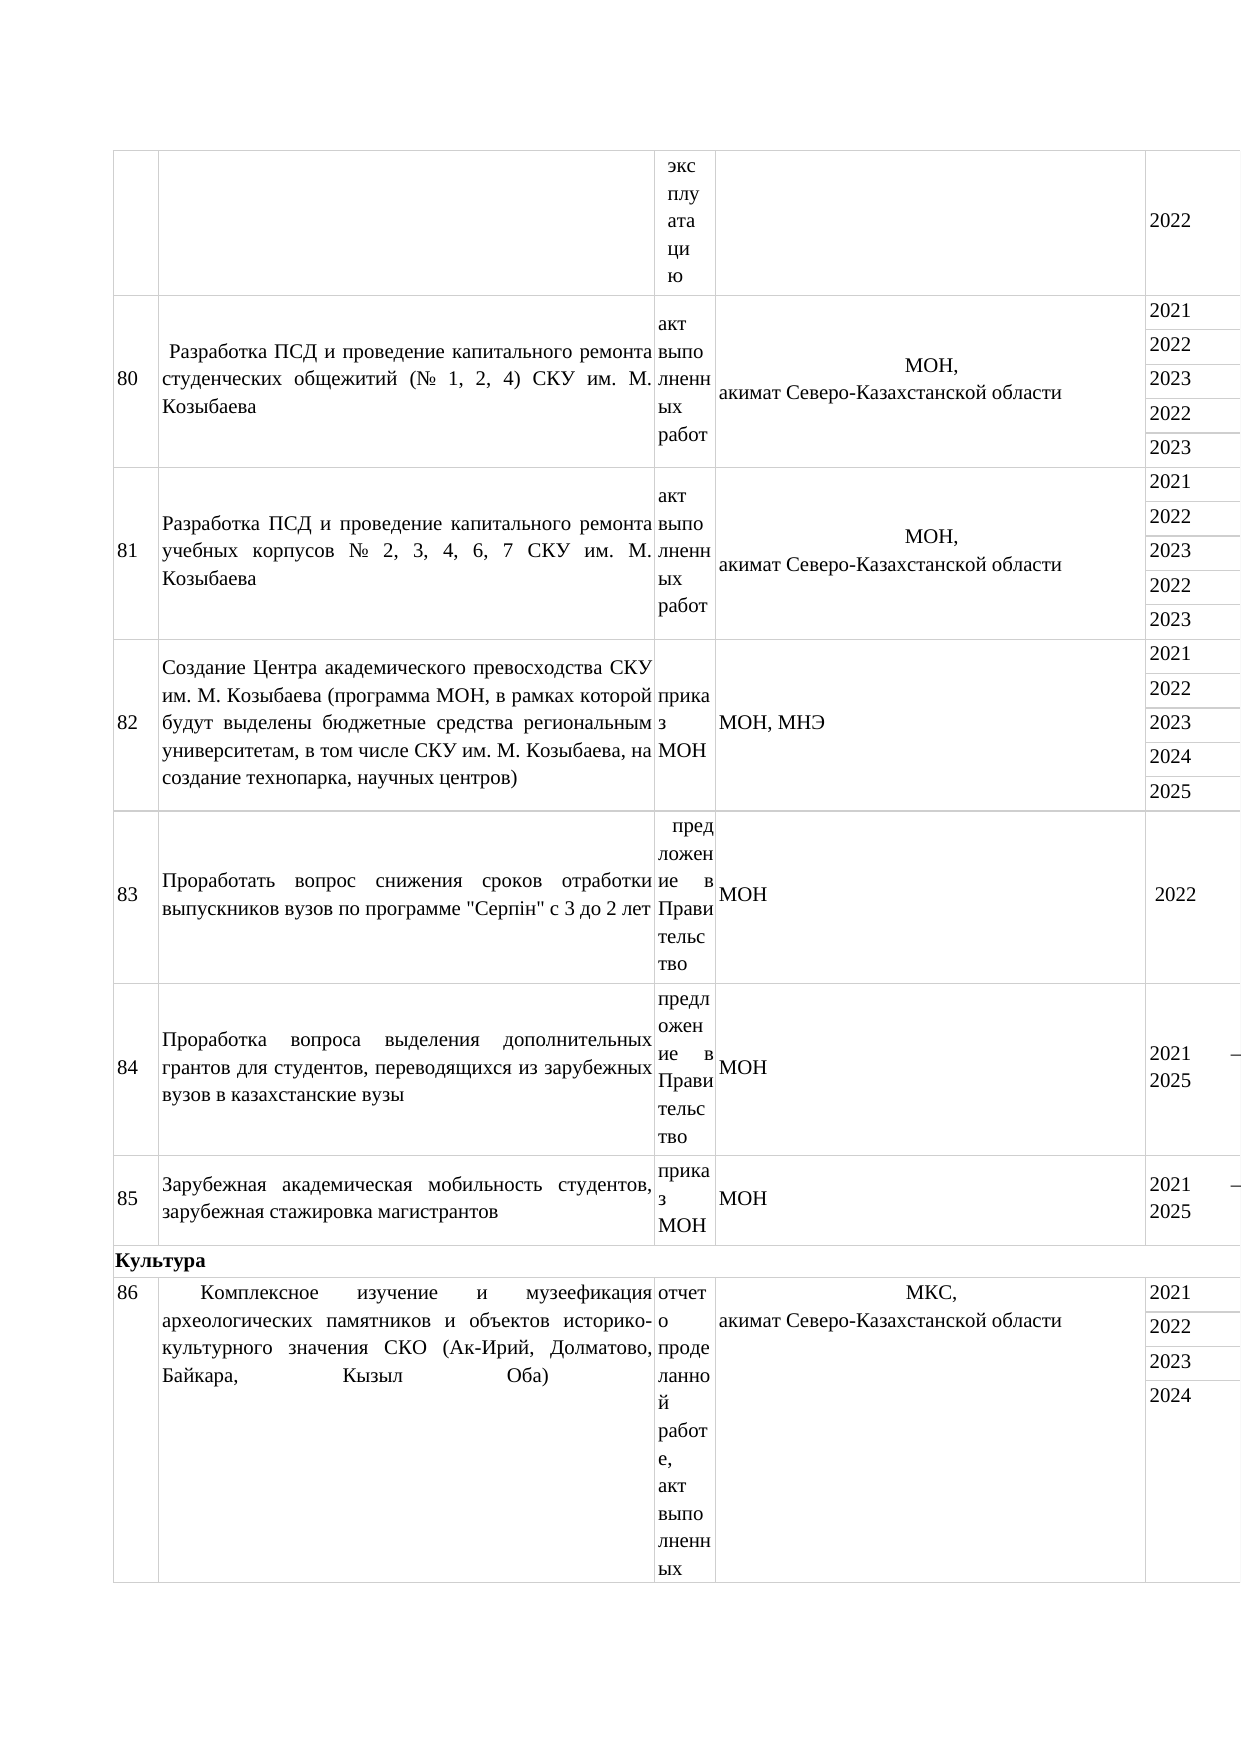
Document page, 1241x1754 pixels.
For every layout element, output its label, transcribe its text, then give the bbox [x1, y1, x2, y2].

table_cell 84 [114, 984, 158, 1155]
table_cell 2022 [1146, 674, 1240, 707]
table_cell 81 [114, 468, 158, 638]
table_cell 2022 [1146, 571, 1240, 604]
table_cell 2021 – 2025 [1146, 1156, 1240, 1245]
table_cell МОН [716, 812, 1145, 983]
table_cell 2021 [1146, 1278, 1240, 1311]
table_cell 2023 [1146, 365, 1240, 398]
table_cell 86 [114, 1278, 158, 1582]
table_cell 2022 [1146, 1313, 1240, 1346]
table_cell Разработка ПСД и проведение капитального ремонта учебных корпусов № 2, 3, 4, 6, 7 СКУ им. М. Козыбаева [159, 468, 654, 638]
table_cell 2021 [1146, 296, 1240, 329]
table_cell МОН [716, 984, 1145, 1155]
table_cell предложение в Правительство [655, 984, 715, 1155]
table_cell предложение в Правительство [655, 812, 715, 983]
table_cell акт выполненных работ [655, 468, 715, 638]
table_cell приказ МОН [655, 640, 715, 810]
table_cell приказ МОН [655, 1156, 715, 1245]
table_cell МОН, МНЭ [716, 640, 1145, 810]
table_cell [716, 296, 1145, 467]
table_cell 2023 [1146, 537, 1240, 570]
table_cell Зарубежная академическая мобильность студентов, зарубежная стажировка магистрантов [159, 1156, 654, 1245]
table_cell 2021 – 2025 [1146, 984, 1240, 1155]
table_cell 80 [114, 296, 158, 467]
table_cell 2022 [1146, 330, 1240, 363]
table_cell 2023 [1146, 434, 1240, 467]
table_cell МКС, акимат Северо-Казахстанской области [716, 1278, 1145, 1582]
table_cell Культура [114, 1246, 1240, 1277]
table_cell 85 [114, 1156, 158, 1245]
table_cell 2024 [1146, 1381, 1240, 1582]
table_cell 2021 [1146, 640, 1240, 673]
table_cell отчет о проделанной работе, акт выполненных работ [655, 1278, 715, 1582]
table_cell 2022 [1146, 399, 1240, 432]
table_cell Создание Центра академического превосходства СКУ им. М. Козыбаева (программа МОН, в рамках которой будут выделены бюджетные средства региональным университетам, в том числе СКУ им. М. Козыбаева, на создание технопарка, научных центров) [159, 640, 654, 810]
table_cell Комплексное изучение и музеефикация археологических памятников и объектов историко-культурного значения СКО (Ак-Ирий, Долматово, Байкара, Кызыл Оба) [159, 1278, 654, 1582]
table_cell 2022 [1146, 812, 1240, 983]
table_cell 2025 [1146, 777, 1240, 810]
table_cell 2021 [1146, 468, 1240, 501]
table_cell акт выполненных работ [655, 296, 715, 467]
table_cell 2023 [1146, 605, 1240, 638]
table_cell МОН, акимат Северо-Казахстанской области [716, 468, 1145, 638]
table_cell Разработка ПСД и проведение капитального ремонта студенческих общежитий (№ 1, 2, 4) СКУ им. М. Козыбаева [159, 296, 654, 467]
table_cell 82 [114, 640, 158, 810]
table_cell 2022 [1146, 502, 1240, 535]
table_cell 2023 [1146, 1347, 1240, 1380]
table_cell 2023 [1146, 709, 1240, 742]
table_cell МОН [716, 1156, 1145, 1245]
table_cell 2024 [1146, 743, 1240, 776]
table_cell 83 [114, 812, 158, 983]
table_cell Проработка вопроса выделения дополнительных грантов для студентов, переводящихся из зарубежных вузов в казахстанские вузы [159, 984, 654, 1155]
table_cell Проработать вопрос снижения сроков отработки выпускников вузов по программе "Серпiн" с 3 до 2 лет [159, 812, 654, 983]
table_cell 2022 [1146, 151, 1240, 295]
